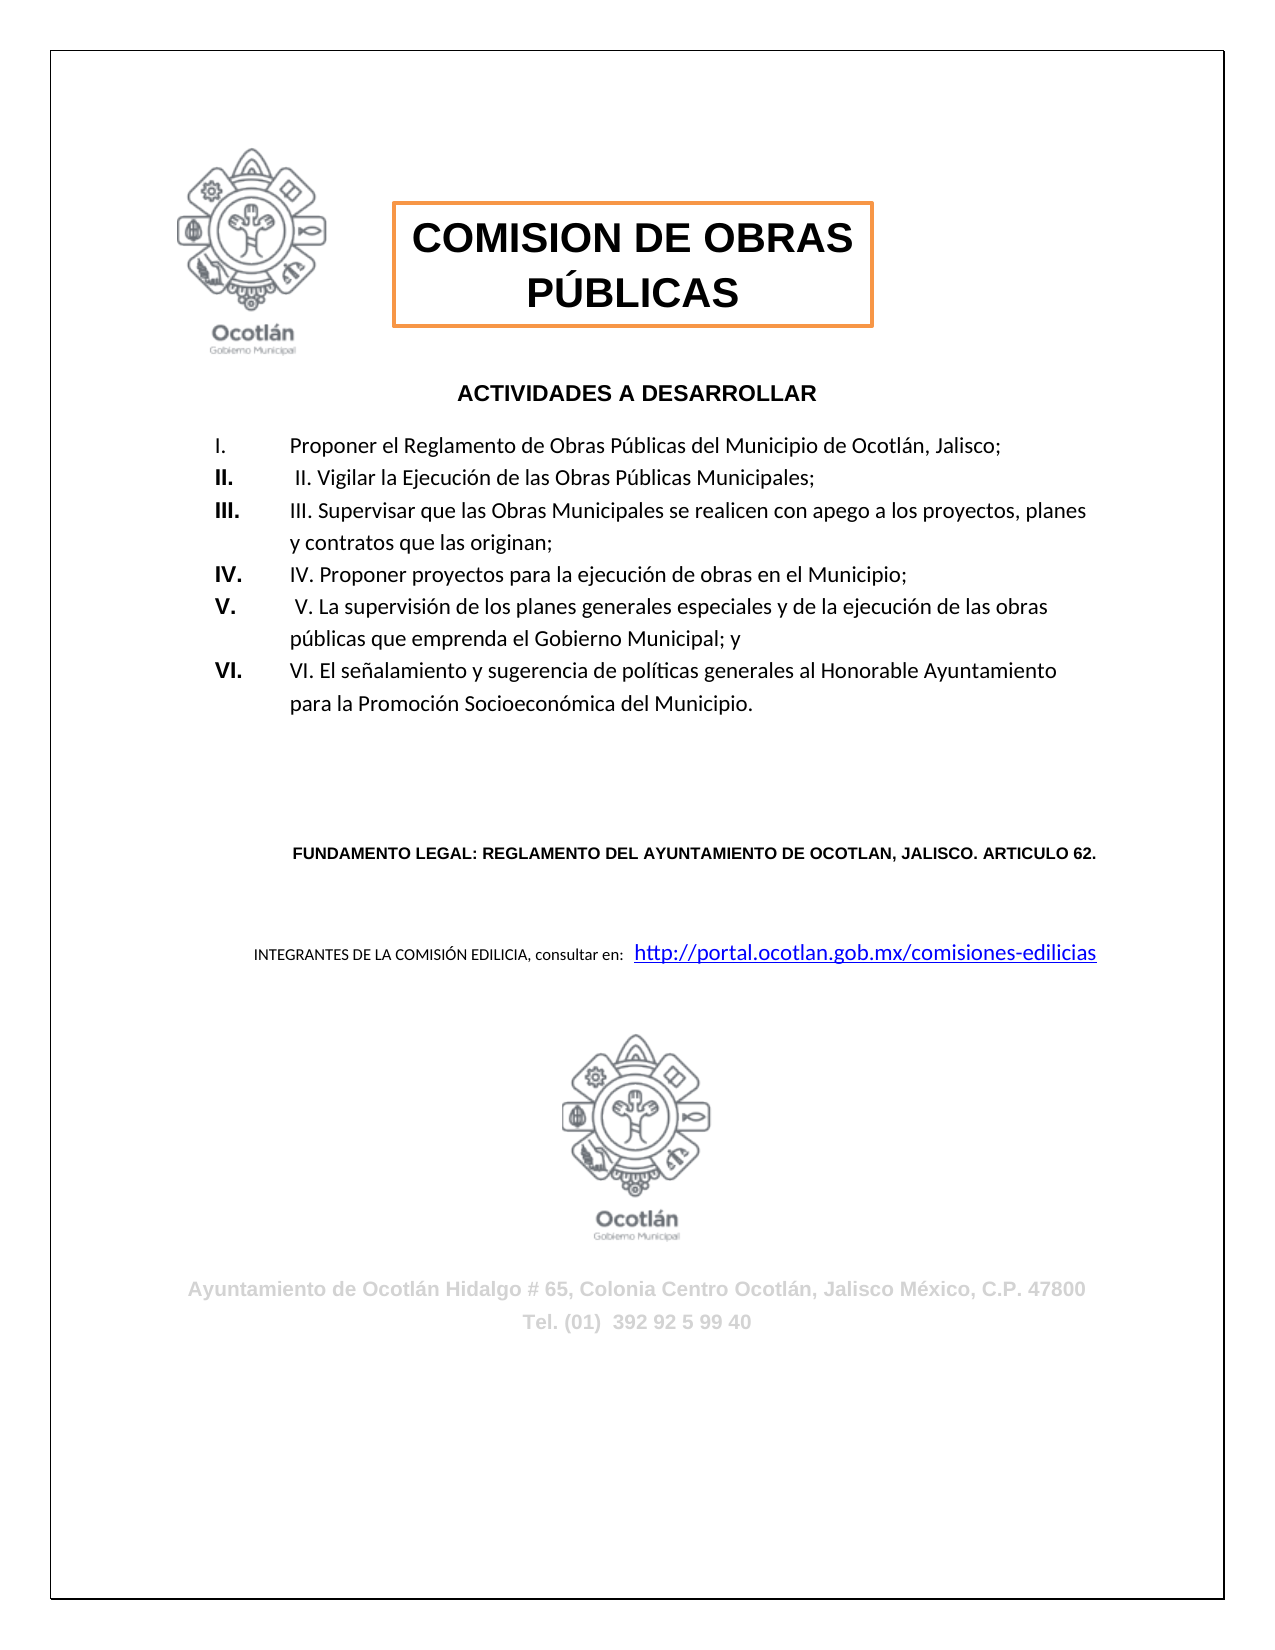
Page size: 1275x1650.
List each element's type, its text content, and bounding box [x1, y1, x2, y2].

text ACTIVIDADES A DESARROLLAR [177, 380, 1097, 407]
list IV. Proponer proyectos para la ejecución de obras en el Municipio; [214, 560, 1097, 588]
list II. Vigilar la Ejecución de las Obras Públicas Municipales; [214, 463, 1097, 492]
text Ayuntamiento de Ocotlán Hidalgo # 65, Colonia Centro Ocotlán, Jalisco México, C.P. 47800 Tel. (01) 392 92 5 99 40 [177, 1266, 1097, 1334]
text INTEGRANTES DE LA COMISIÓN EDILICIA, consultar en: http://portal.ocotlan.gob.mx/comisiones-edilicias [177, 938, 1097, 966]
picture [562, 1033, 712, 1242]
list V. La supervisión de los planes generales especiales y de la ejecución de las obras públicas que emprenda el Gobierno Municipal; y [214, 592, 1097, 652]
text FUNDAMENTO LEGAL: REGLAMENTO DEL AYUNTAMIENTO DE OCOTLAN, JALISCO. ARTICULO 62. [177, 844, 1097, 863]
picture [177, 147, 328, 356]
list III. Supervisar que las Obras Municipales se realicen con apego a los proyectos, planes y contratos que las originan; [214, 496, 1097, 556]
list VI. El señalamiento y sugerencia de políticas generales al Honorable Ayuntamiento para la Promoción Socioeconómica del Municipio. [214, 657, 1097, 717]
list Proponer el Reglamento de Obras Públicas del Municipio de Ocotlán, Jalisco; [214, 431, 1097, 459]
